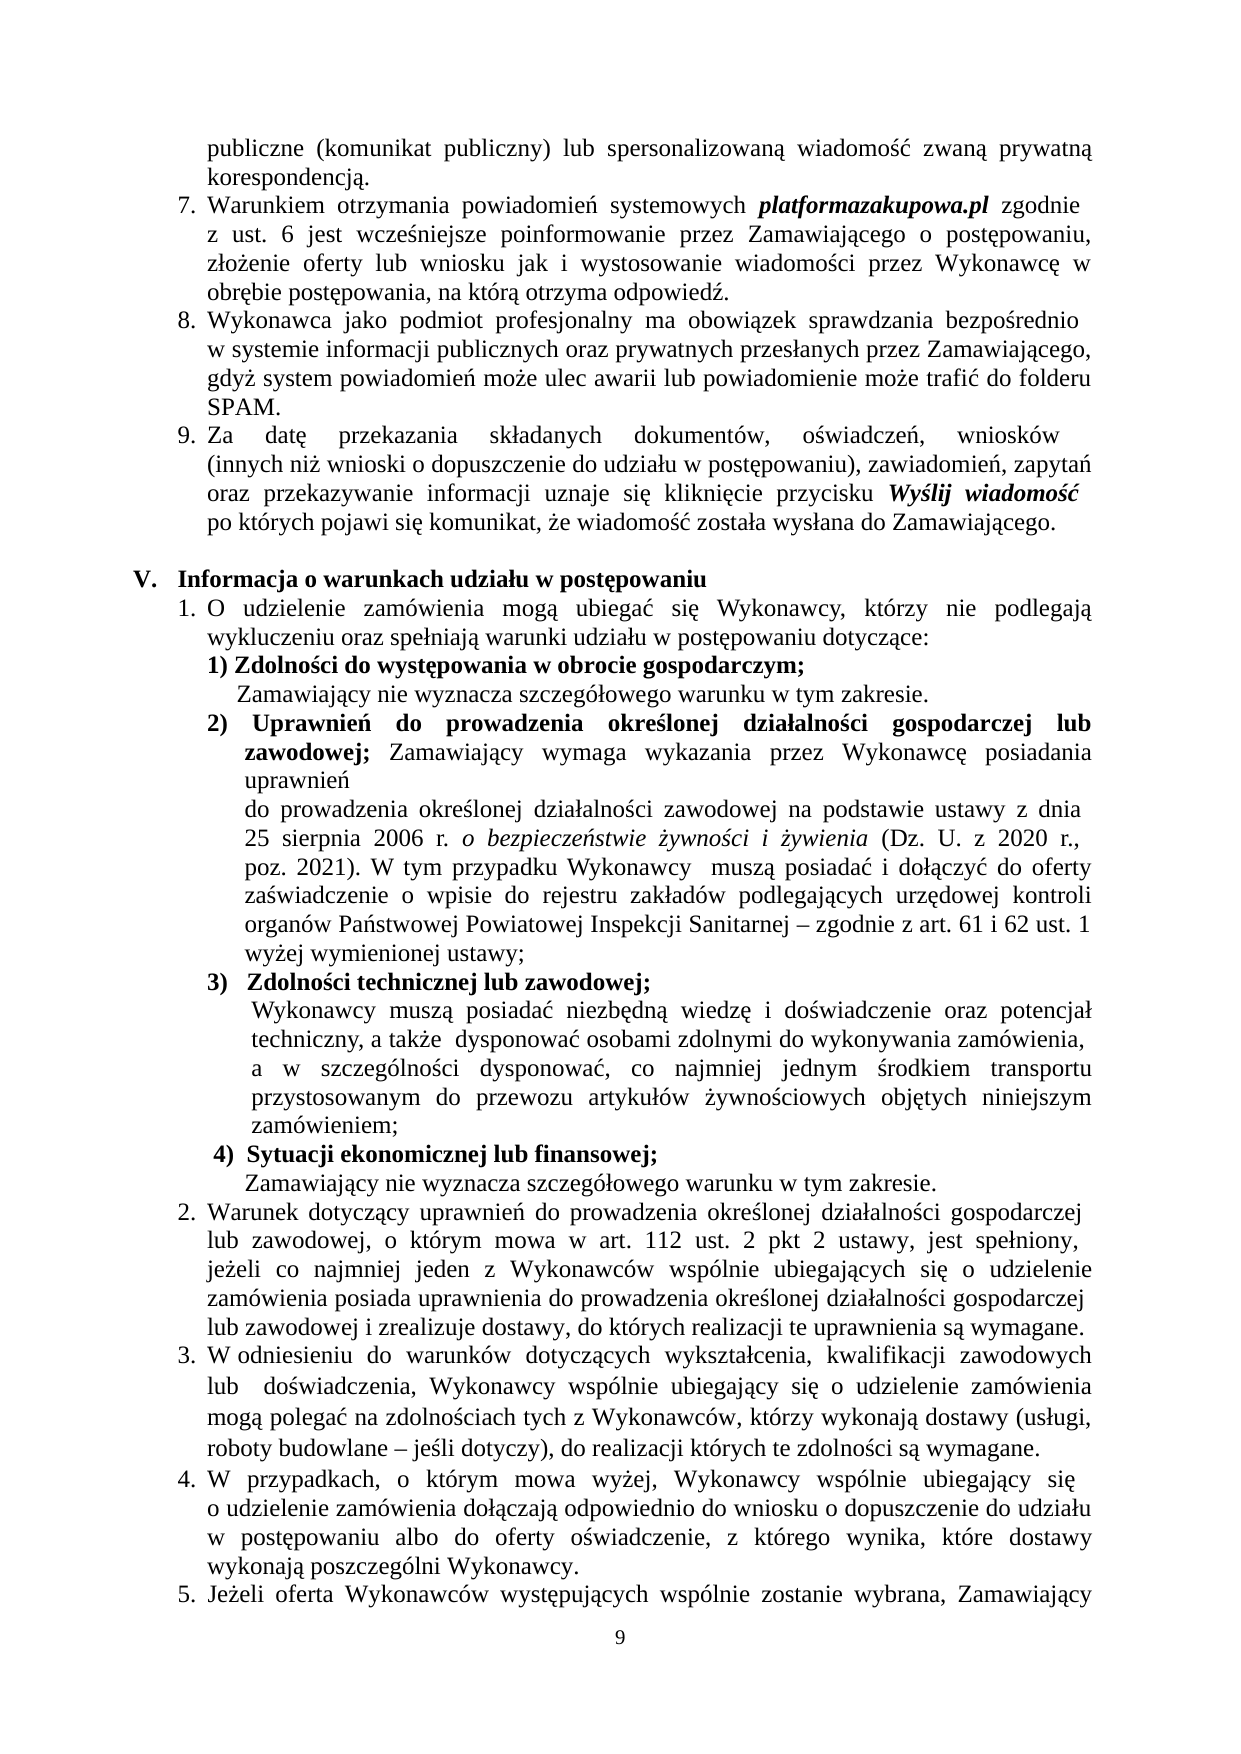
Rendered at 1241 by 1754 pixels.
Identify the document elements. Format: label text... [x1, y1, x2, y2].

text 4) Sytuacji ekonomicznej lub finansowej; [207, 1139, 1092, 1168]
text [177, 133, 1092, 190]
text 1) Zdolności do występowania w obrocie gospodarczym; [207, 650, 1092, 679]
list Warunek dotyczący uprawnień do prowadzenia określonej działalności gospodarczej lub zawodowej, o którym mowa w art. 112 ust. 2 pkt 2 ustawy, jest spełniony, jeżeli co najmniej jeden z Wykonawców wspólnie ubiegających się o udzielenie zamówienia posiada uprawnienia do prowadzenia określonej działalności gospodarczej lub zawodowej i zrealizuje dostawy, do których realizacji te uprawnienia są wymagane. [177, 1197, 1092, 1340]
text Zamawiający nie wyznacza szczegółowego warunku w tym zakresie. [207, 1168, 1092, 1197]
text 9. Za datę przekazania składanych dokumentów, oświadczeń, wniosków (innych niż wnioski o dopuszczenie do udziału w postępowaniu), zawiadomień, zapytań oraz przekazywanie informacji uznaje się kliknięcie przycisku Wyślij wiadomość po których pojawi się komunikat, że wiadomość została wysłana do Zamawiającego. [177, 420, 1092, 535]
text 7. Warunkiem otrzymania powiadomień systemowych platformazakupowa.pl zgodnie z ust. 6 jest wcześniejsze poinformowanie przez Zamawiającego o postępowaniu, złożenie oferty lub wniosku jak i wystosowanie wiadomości przez Wykonawcę w obrębie postępowania, na którą otrzyma odpowiedź. [177, 190, 1092, 305]
text V. Informacja o warunkach udziału w postępowaniu [133, 564, 1092, 593]
text 2) Uprawnień do prowadzenia określonej działalności gospodarczej lub zawodowej; Zamawiający wymaga wykazania przez Wykonawcę posiadania uprawnień do prowadzenia określonej działalności zawodowej na podstawie ustawy z dnia 25 sierpnia 2006 r. o bezpieczeństwie żywności i żywienia (Dz. U. z 2020 r., poz. 2021). W tym przypadku Wykonawcy muszą posiadać i dołączyć do oferty zaświadczenie o wpisie do rejestru zakładów podlegających urzędowej kontroli organów Państwowej Powiatowej Inspekcji Sanitarnej – zgodnie z art. 61 i 62 ust. 1 wyżej wymienionej ustawy; [207, 708, 1092, 967]
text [177, 1579, 1092, 1608]
list 4. W przypadkach, o którym mowa wyżej, Wykonawcy wspólnie ubiegający się o udzielenie zamówienia dołączają odpowiednio do wniosku o dopuszczenie do udziału w postępowaniu albo do oferty oświadczenie, z którego wynika, które dostawy wykonają poszczególni Wykonawcy. [177, 1464, 1092, 1579]
text 1. O udzielenie zamówienia mogą ubiegać się Wykonawcy, którzy nie podlegają wykluczeniu oraz spełniają warunki udziału w postępowaniu dotyczące: [177, 593, 1092, 650]
list W odniesieniu do warunków dotyczących wykształcenia, kwalifikacji zawodowych lub doświadczenia, Wykonawcy wspólnie ubiegający się o udzielenie zamówienia mogą polegać na zdolnościach tych z Wykonawców, którzy wykonają dostawy (usługi, roboty budowlane – jeśli dotyczy), do realizacji których te zdolności są wymagane. [177, 1340, 1092, 1462]
text Wykonawcy muszą posiadać niezbędną wiedzę i doświadczenie oraz potencjał techniczny, a także dysponować osobami zdolnymi do wykonywania zamówienia, a w szczególności dysponować, co najmniej jednym środkiem transportu przystosowanym do przewozu artykułów żywnościowych objętych niniejszym zamówieniem; [251, 995, 1092, 1139]
text 3) Zdolności technicznej lub zawodowej; [207, 967, 1092, 995]
text 8. Wykonawca jako podmiot profesjonalny ma obowiązek sprawdzania bezpośrednio w systemie informacji publicznych oraz prywatnych przesłanych przez Zamawiającego, gdyż system powiadomień może ulec awarii lub powiadomienie może trafić do folderu SPAM. [177, 305, 1092, 420]
text Zamawiający nie wyznacza szczegółowego warunku w tym zakresie. [207, 679, 1092, 708]
